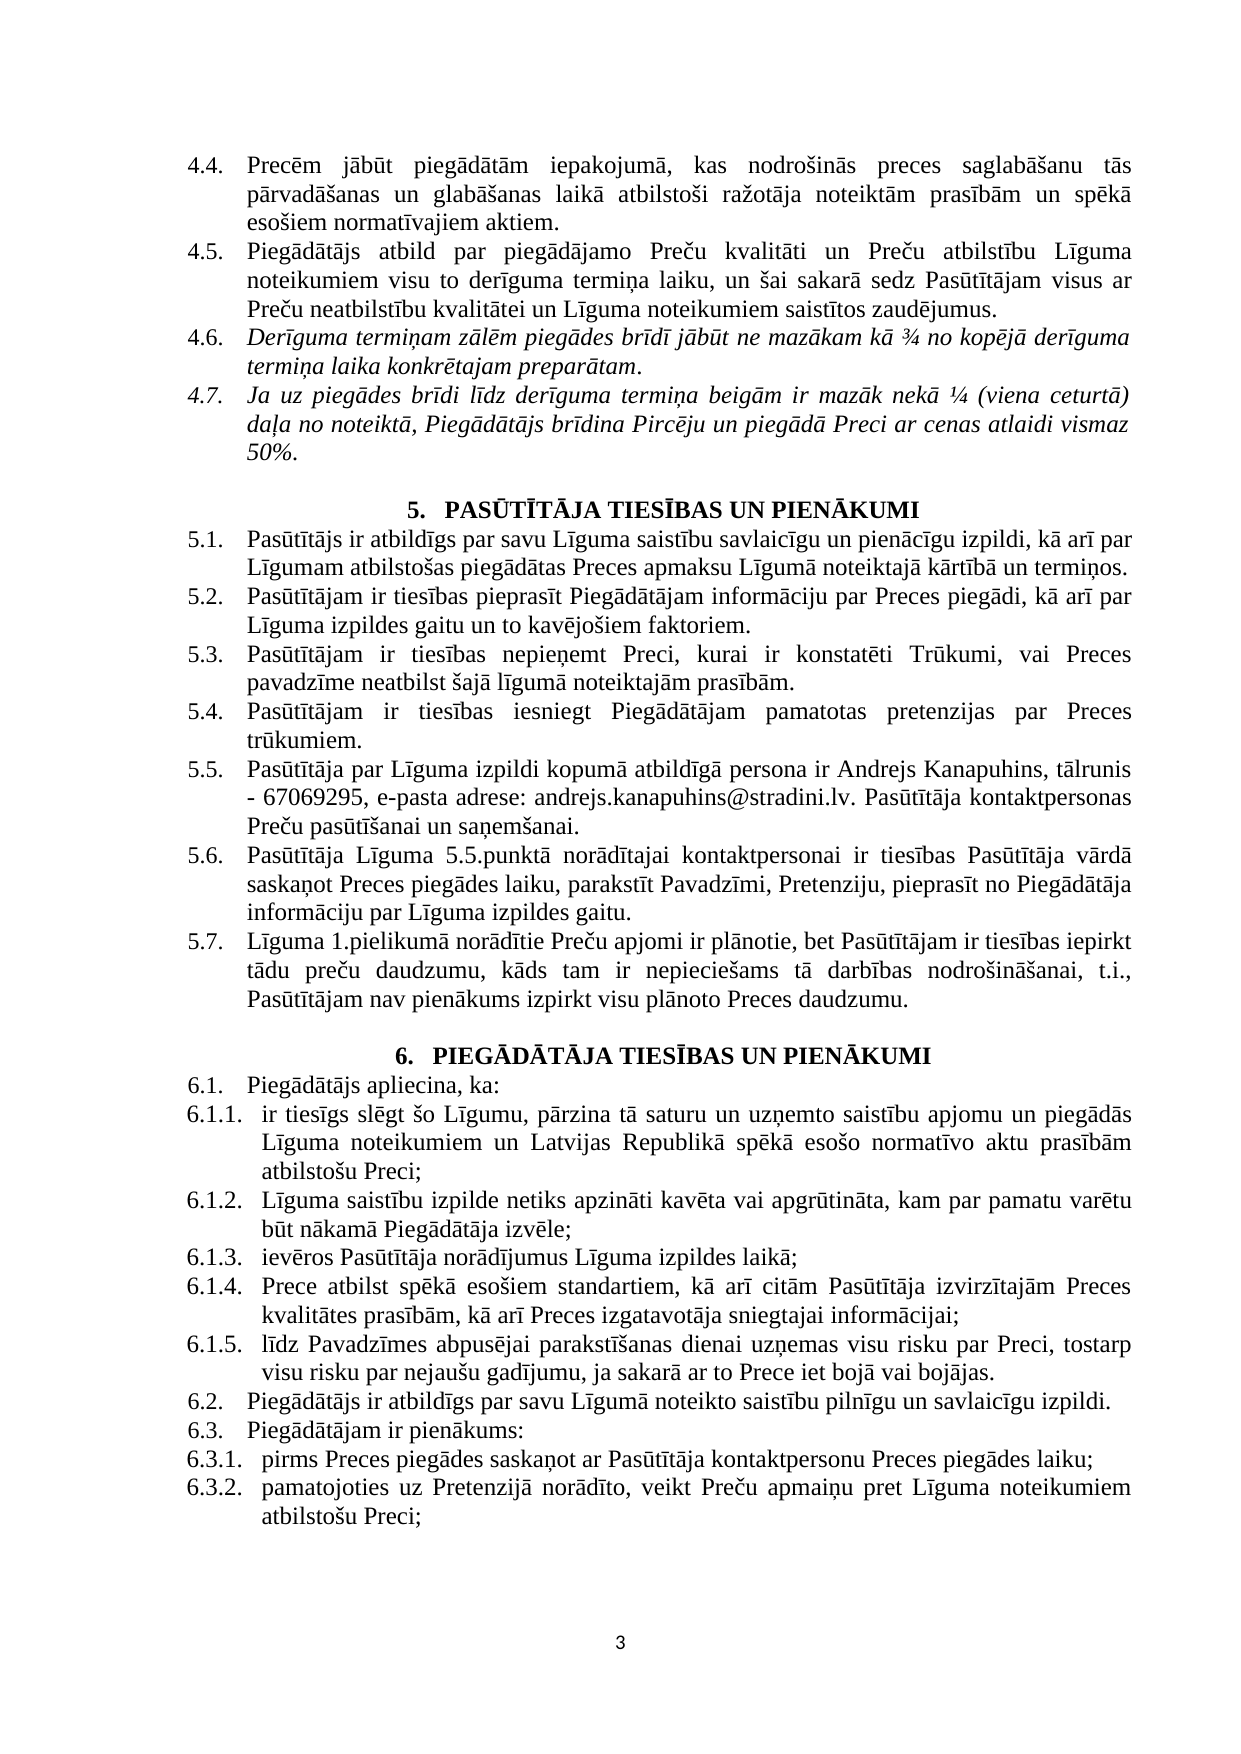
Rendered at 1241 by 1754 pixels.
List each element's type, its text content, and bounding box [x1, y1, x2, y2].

list Derīguma termiņam zālēm piegādes brīdī jābūt ne mazākam kā ¾ no kopējā derīguma termiņa laika konkrētajam preparātam. [187, 322, 1132, 380]
list ir tiesīgs slēgt šo Līgumu, pārzina tā saturu un uzņemto saistību apjomu un piegādās Līguma noteikumiem un Latvijas Republikā spēkā esošo normatīvo aktu prasībām atbilstošu Preci; [186, 1099, 1132, 1185]
list PASŪTĪTĀJA TIESĪBAS UN PIENĀKUMI [194, 495, 1132, 524]
list Pasūtītājam ir tiesības iesniegt Piegādātājam pamatotas pretenzijas par Preces trūkumiem. [187, 696, 1132, 754]
list Līguma saistību izpilde netiks apzināti kavēta vai apgrūtināta, kam par pamatu varētu būt nākamā Piegādātāja izvēle; [186, 1185, 1132, 1242]
list Pasūtītāja par Līguma izpildi kopumā atbildīgā persona ir Andrejs Kanapuhins, tālrunis - 67069295, e-pasta adrese: andrejs.kanapuhins@stradini.lv. Pasūtītāja kontaktpersonas Preču pasūtīšanai un saņemšanai. [187, 754, 1132, 840]
list Līguma 1.pielikumā norādītie Preču apjomi ir plānotie, bet Pasūtītājam ir tiesības iepirkt tādu preču daudzumu, kāds tam ir nepieciešams tā darbības nodrošināšanai, t.i., Pasūtītājam nav pienākums izpirkt visu plānoto Preces daudzumu. [187, 926, 1132, 1012]
list pamatojoties uz Pretenzijā norādīto, veikt Preču apmaiņu pret Līguma noteikumiem atbilstošu Preci; [186, 1472, 1132, 1530]
list Pasūtītājs ir atbildīgs par savu Līguma saistību savlaicīgu un pienācīgu izpildi, kā arī par Līgumam atbilstošas piegādātas Preces apmaksu Līgumā noteiktajā kārtībā un termiņos. [187, 524, 1132, 581]
list Precēm jābūt piegādātām iepakojumā, kas nodrošinās preces saglabāšanu tās pārvadāšanas un glabāšanas laikā atbilstoši ražotāja noteiktām prasībām un spēkā esošiem normatīvajiem aktiem. [187, 150, 1132, 236]
list Piegādātājam ir pienākums: [187, 1415, 1132, 1444]
list Piegādātājs apliecina, ka: [187, 1070, 1132, 1099]
list Pasūtītājam ir tiesības pieprasīt Piegādātājam informāciju par Preces piegādi, kā arī par Līguma izpildes gaitu un to kavējošiem faktoriem. [187, 581, 1132, 639]
list ievēros Pasūtītāja norādījumus Līguma izpildes laikā; [186, 1242, 1132, 1271]
list Ja uz piegādes brīdi līdz derīguma termiņa beigām ir mazāk nekā ¼ (viena ceturtā) daļa no noteiktā, Piegādātājs brīdina Pircēju un piegādā Preci ar cenas atlaidi vismaz 50%. [187, 380, 1132, 466]
list PIEGĀDĀTĀJA TIESĪBAS UN PIENĀKUMI [194, 1041, 1132, 1070]
list līdz Pavadzīmes abpusējai parakstīšanas dienai uzņemas visu risku par Preci, tostarp visu risku par nejaušu gadījumu, ja sakarā ar to Prece iet bojā vai bojājas. [186, 1329, 1132, 1386]
list Piegādātājs ir atbildīgs par savu Līgumā noteikto saistību pilnīgu un savlaicīgu izpildi. [187, 1386, 1132, 1415]
list Piegādātājs atbild par piegādājamo Preču kvalitāti un Preču atbilstību Līguma noteikumiem visu to derīguma termiņa laiku, un šai sakarā sedz Pasūtītājam visus ar Preču neatbilstību kvalitātei un Līguma noteikumiem saistītos zaudējumus. [187, 236, 1132, 322]
list Prece atbilst spēkā esošiem standartiem, kā arī citām Pasūtītāja izvirzītajām Preces kvalitātes prasībām, kā arī Preces izgatavotāja sniegtajai informācijai; [186, 1271, 1132, 1329]
list Pasūtītājam ir tiesības nepieņemt Preci, kurai ir konstatēti Trūkumi, vai Preces pavadzīme neatbilst šajā līgumā noteiktajām prasībām. [187, 639, 1132, 696]
list Pasūtītāja Līguma 5.5.punktā norādītajai kontaktpersonai ir tiesības Pasūtītāja vārdā saskaņot Preces piegādes laiku, parakstīt Pavadzīmi, Pretenziju, pieprasīt no Piegādātāja informāciju par Līguma izpildes gaitu. [187, 840, 1132, 926]
list pirms Preces piegādes saskaņot ar Pasūtītāja kontaktpersonu Preces piegādes laiku; [186, 1444, 1132, 1472]
